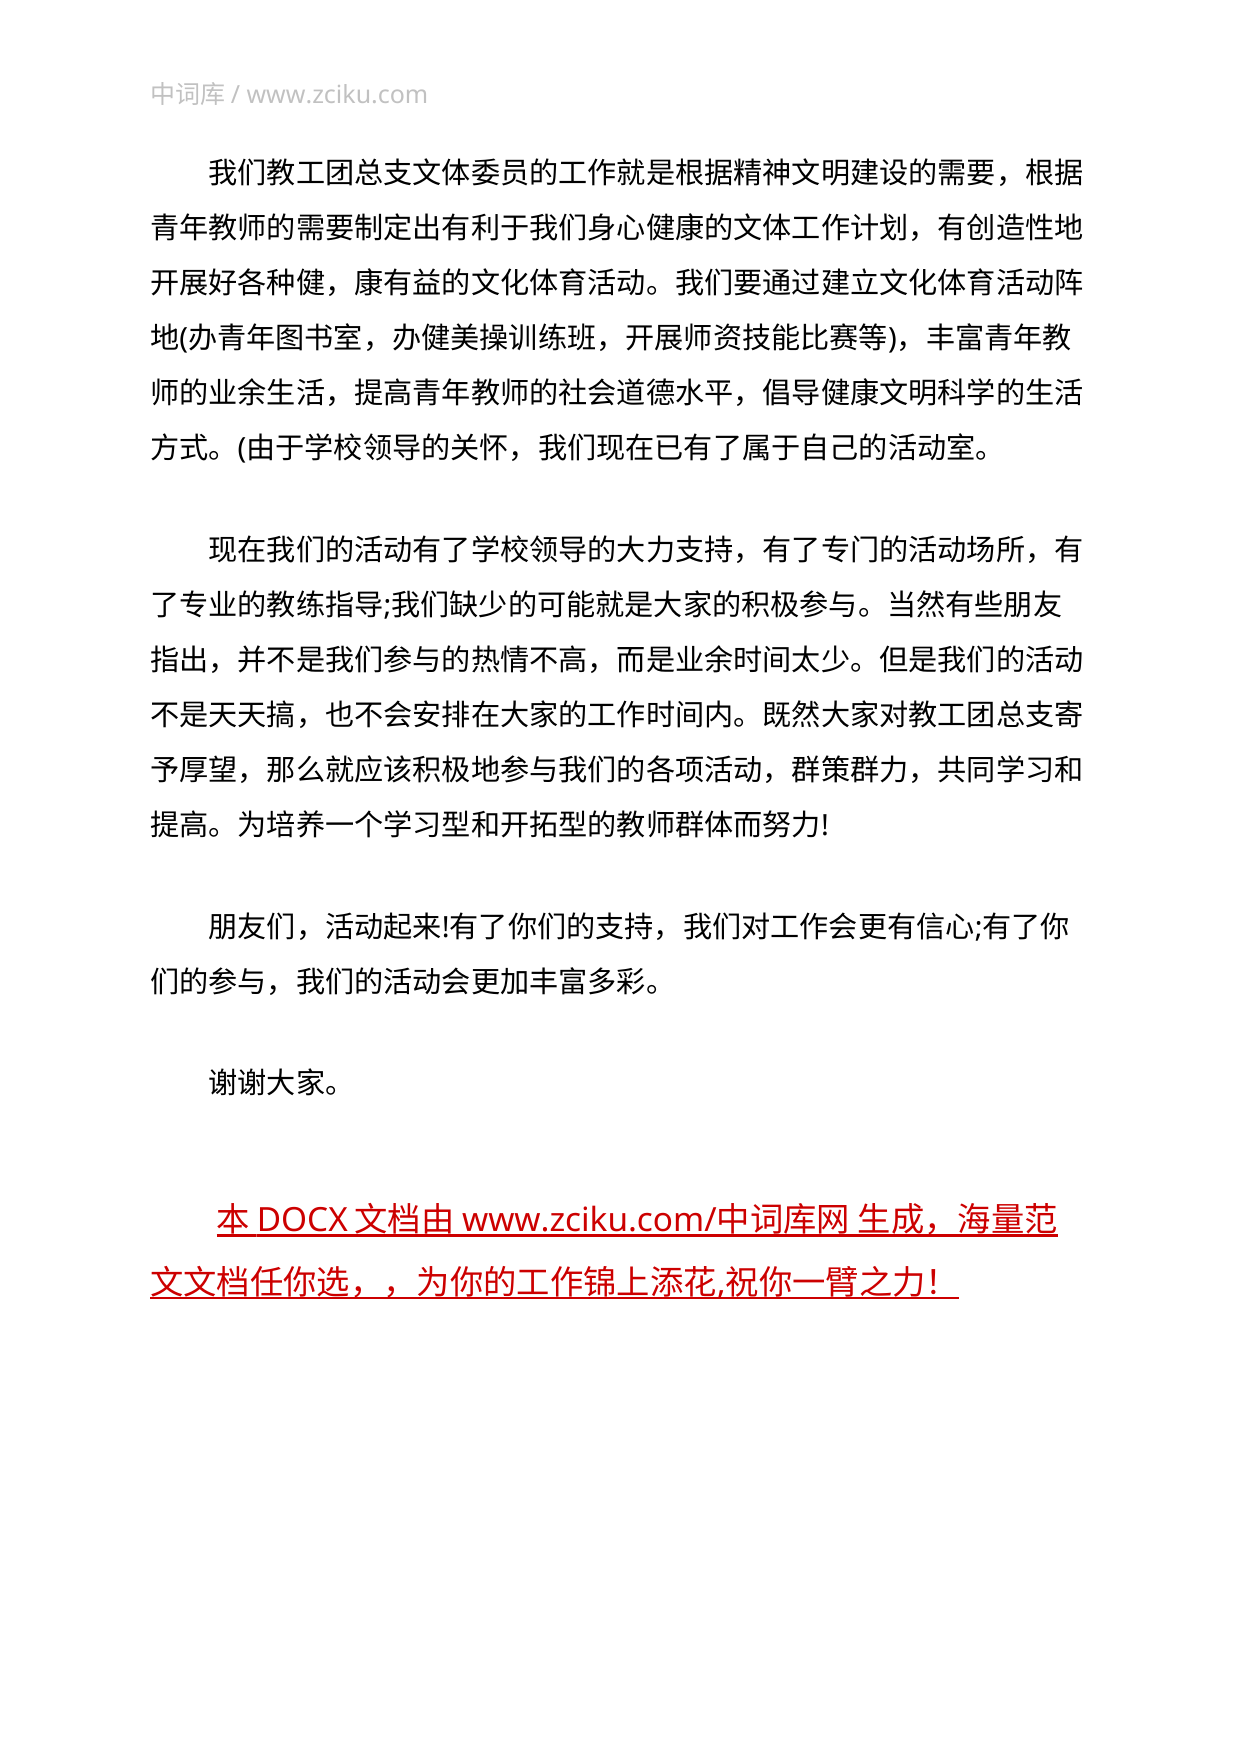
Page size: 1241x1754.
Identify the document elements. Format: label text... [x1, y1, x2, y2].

text 朋友们，活动起来!有了你们的支持，我们对工作会更有信心;有了你们的参与，我们的活动会更加丰富多彩。 [150, 903, 1090, 1000]
text 本DOCX文档由 www.zciku.com/中词库网 生成，海量范文文档任你选，，为你的工作锦上添花,祝你一臂之力！ [150, 1193, 1090, 1304]
text 我们教工团总支文体委员的工作就是根据精神文明建设的需要，根据青年教师的需要制定出有利于我们身心健康的文体工作计划，有创造性地开展好各种健，康有益的文化体育活动。我们要通过建立文化体育活动阵地(办青年图书室，办健美操训练班，开展师资技能比赛等)，丰富青年教师的业余生活，提高青年教师的社会道德水平，倡导健康文明科学的生活方式。(由于学校领导的关怀，我们现在已有了属于自己的活动室。 [150, 150, 1090, 467]
text 现在我们的活动有了学校领导的大力支持，有了专门的活动场所，有了专业的教练指导;我们缺少的可能就是大家的积极参与。当然有些朋友指出，并不是我们参与的热情不高，而是业余时间太少。但是我们的活动不是天天搞，也不会安排在大家的工作时间内。既然大家对教工团总支寄予厚望，那么就应该积极地参与我们的各项活动，群策群力，共同学习和提高。为培养一个学习型和开拓型的教师群体而努力! [150, 527, 1090, 843]
text 谢谢大家。 [150, 1060, 1090, 1102]
